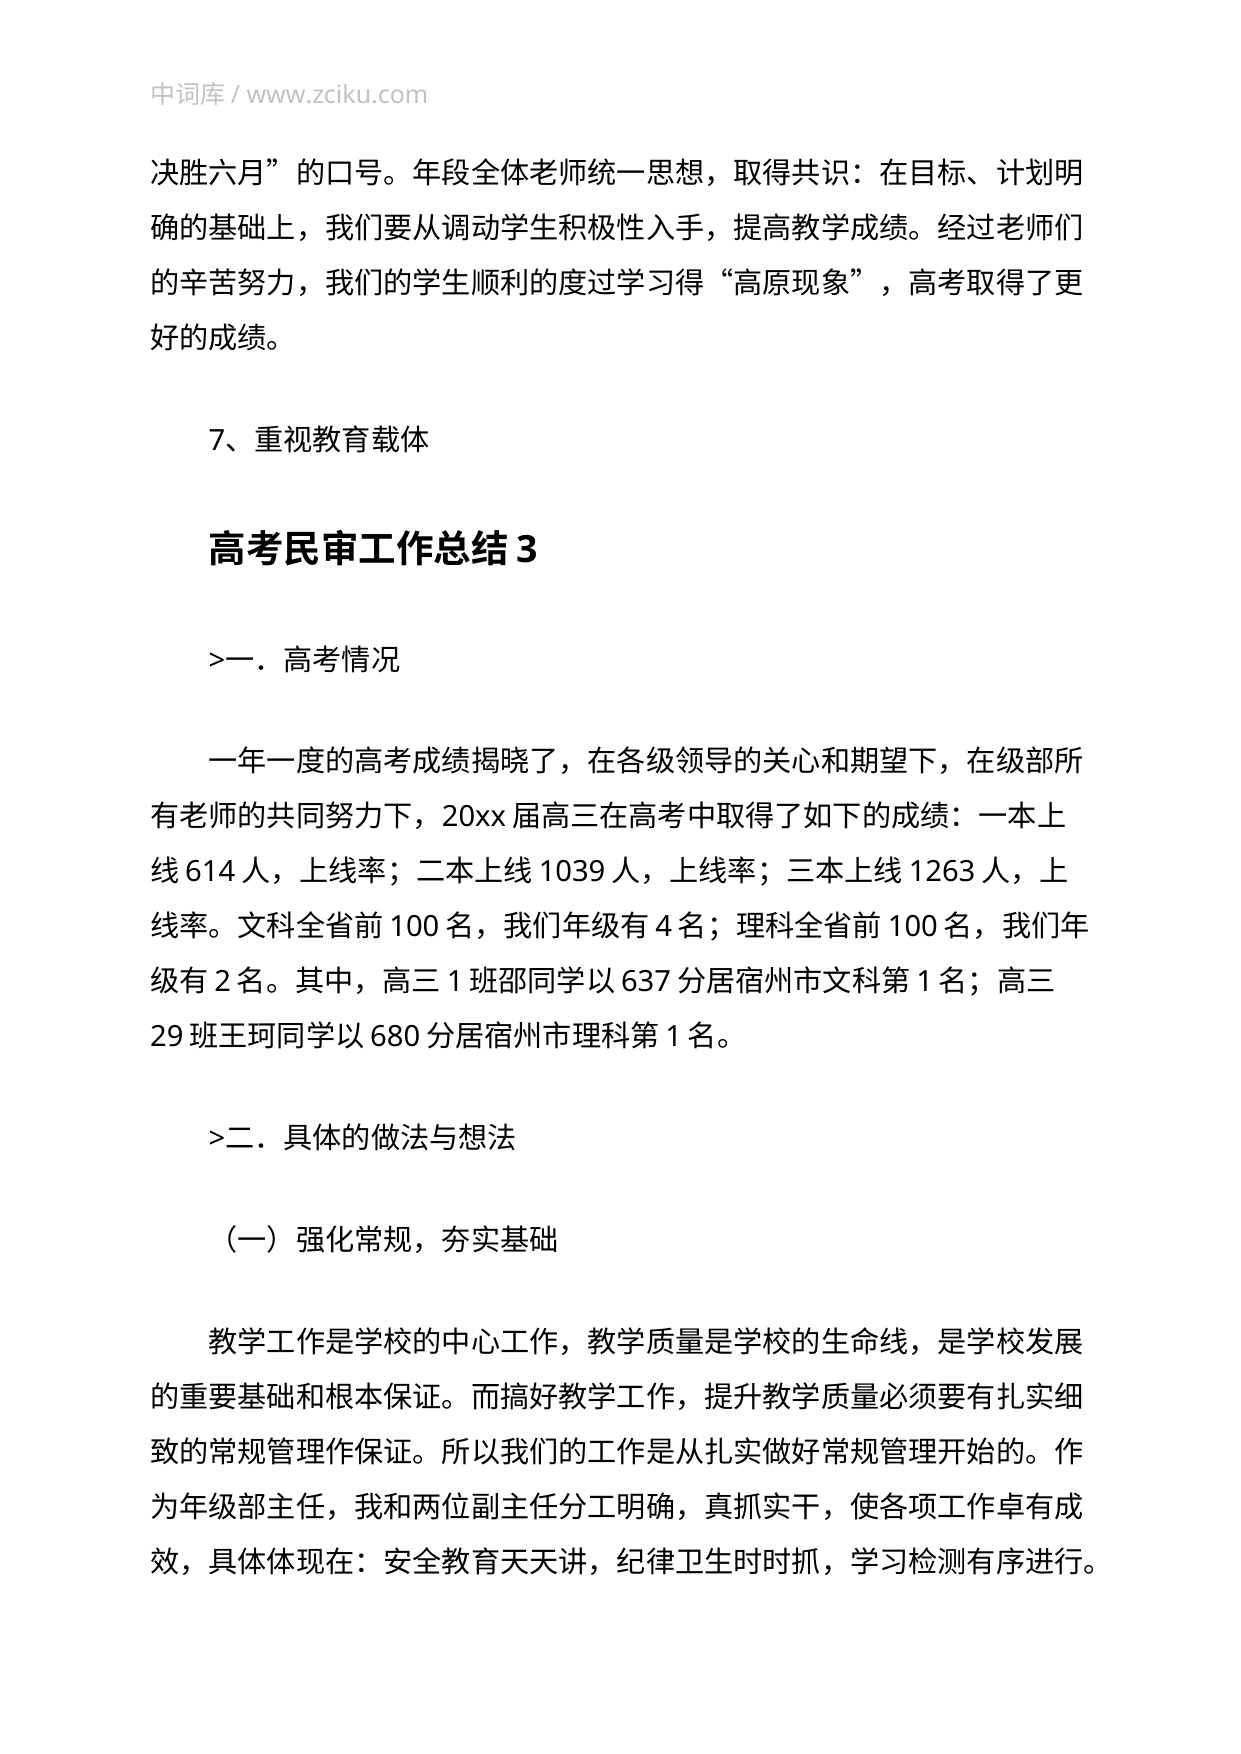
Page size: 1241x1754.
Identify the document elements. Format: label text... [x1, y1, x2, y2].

text （一）强化常规，夯实基础 [150, 1217, 1090, 1259]
text >一．高考情况 [150, 636, 1090, 678]
text 7、重视教育载体 [150, 416, 1090, 459]
text 一年一度的高考成绩揭晓了，在各级领导的关心和期望下，在级部所有老师的共同努力下，20xx届高三在高考中取得了如下的成绩：一本上线614人，上线率；二本上线1039人，上线率；三本上线1263人，上线率。文科全省前100名，我们年级有4名；理科全省前100名，我们年级有2名。其中，高三1班邵同学以637分居宿州市文科第1名；高三29班王珂同学以680分居宿州市理科第1名。 [150, 738, 1090, 1055]
text 高考民审工作总结3 [150, 518, 1090, 573]
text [150, 150, 1090, 357]
text >二．具体的做法与想法 [150, 1115, 1090, 1157]
text 教学工作是学校的中心工作，教学质量是学校的生命线，是学校发展的重要基础和根本保证。而搞好教学工作，提升教学质量必须要有扎实细致的常规管理作保证。所以我们的工作是从扎实做好常规管理开始的。作为年级部主任，我和两位副主任分工明确，真抓实干，使各项工作卓有成效，具体体现在：安全教育天天讲，纪律卫生时时抓，学习检测有序进行。 [150, 1319, 1090, 1581]
